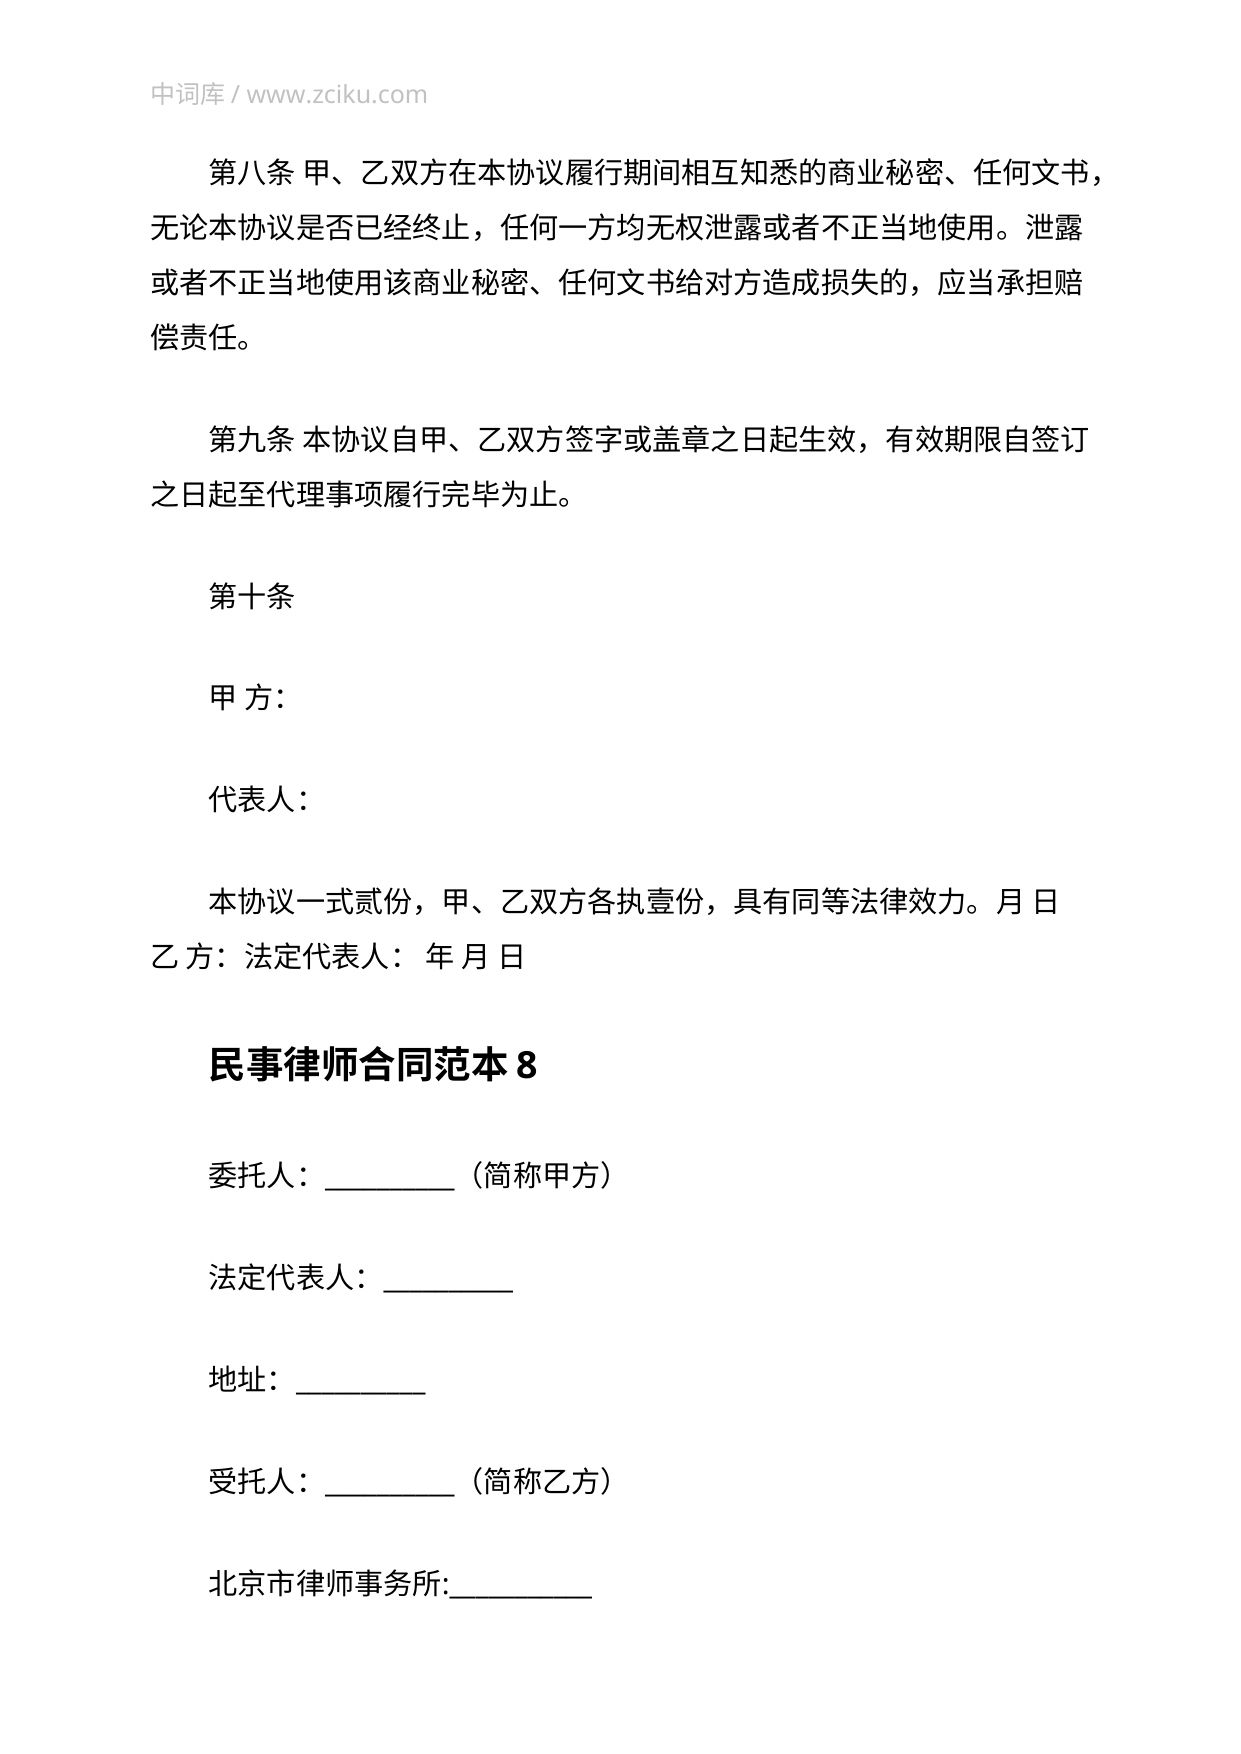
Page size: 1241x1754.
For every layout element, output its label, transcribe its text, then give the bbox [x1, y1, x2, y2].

text 代表人： [150, 777, 1090, 819]
text 北京市律师事务所:___________ [150, 1561, 1090, 1603]
text 地址：__________ [150, 1357, 1090, 1399]
text 甲 方： [150, 675, 1090, 717]
text 法定代表人：__________ [150, 1255, 1090, 1297]
text 受托人：__________（简称乙方） [150, 1459, 1090, 1501]
text 民事律师合同范本8 [150, 1035, 1090, 1089]
text 第八条 甲、乙双方在本协议履行期间相互知悉的商业秘密、任何文书，无论本协议是否已经终止，任何一方均无权泄露或者不正当地使用。泄露或者不正当地使用该商业秘密、任何文书给对方造成损失的，应当承担赔偿责任。 [150, 150, 1090, 357]
text 委托人：__________（简称甲方） [150, 1153, 1090, 1195]
text 第九条 本协议自甲、乙双方签字或盖章之日起生效，有效期限自签订之日起至代理事项履行完毕为止。 [150, 416, 1090, 514]
text 第十条 [150, 573, 1090, 615]
text 本协议一式贰份，甲、乙双方各执壹份，具有同等法律效力。月 日 乙 方：法定代表人： 年 月 日 [150, 878, 1090, 976]
